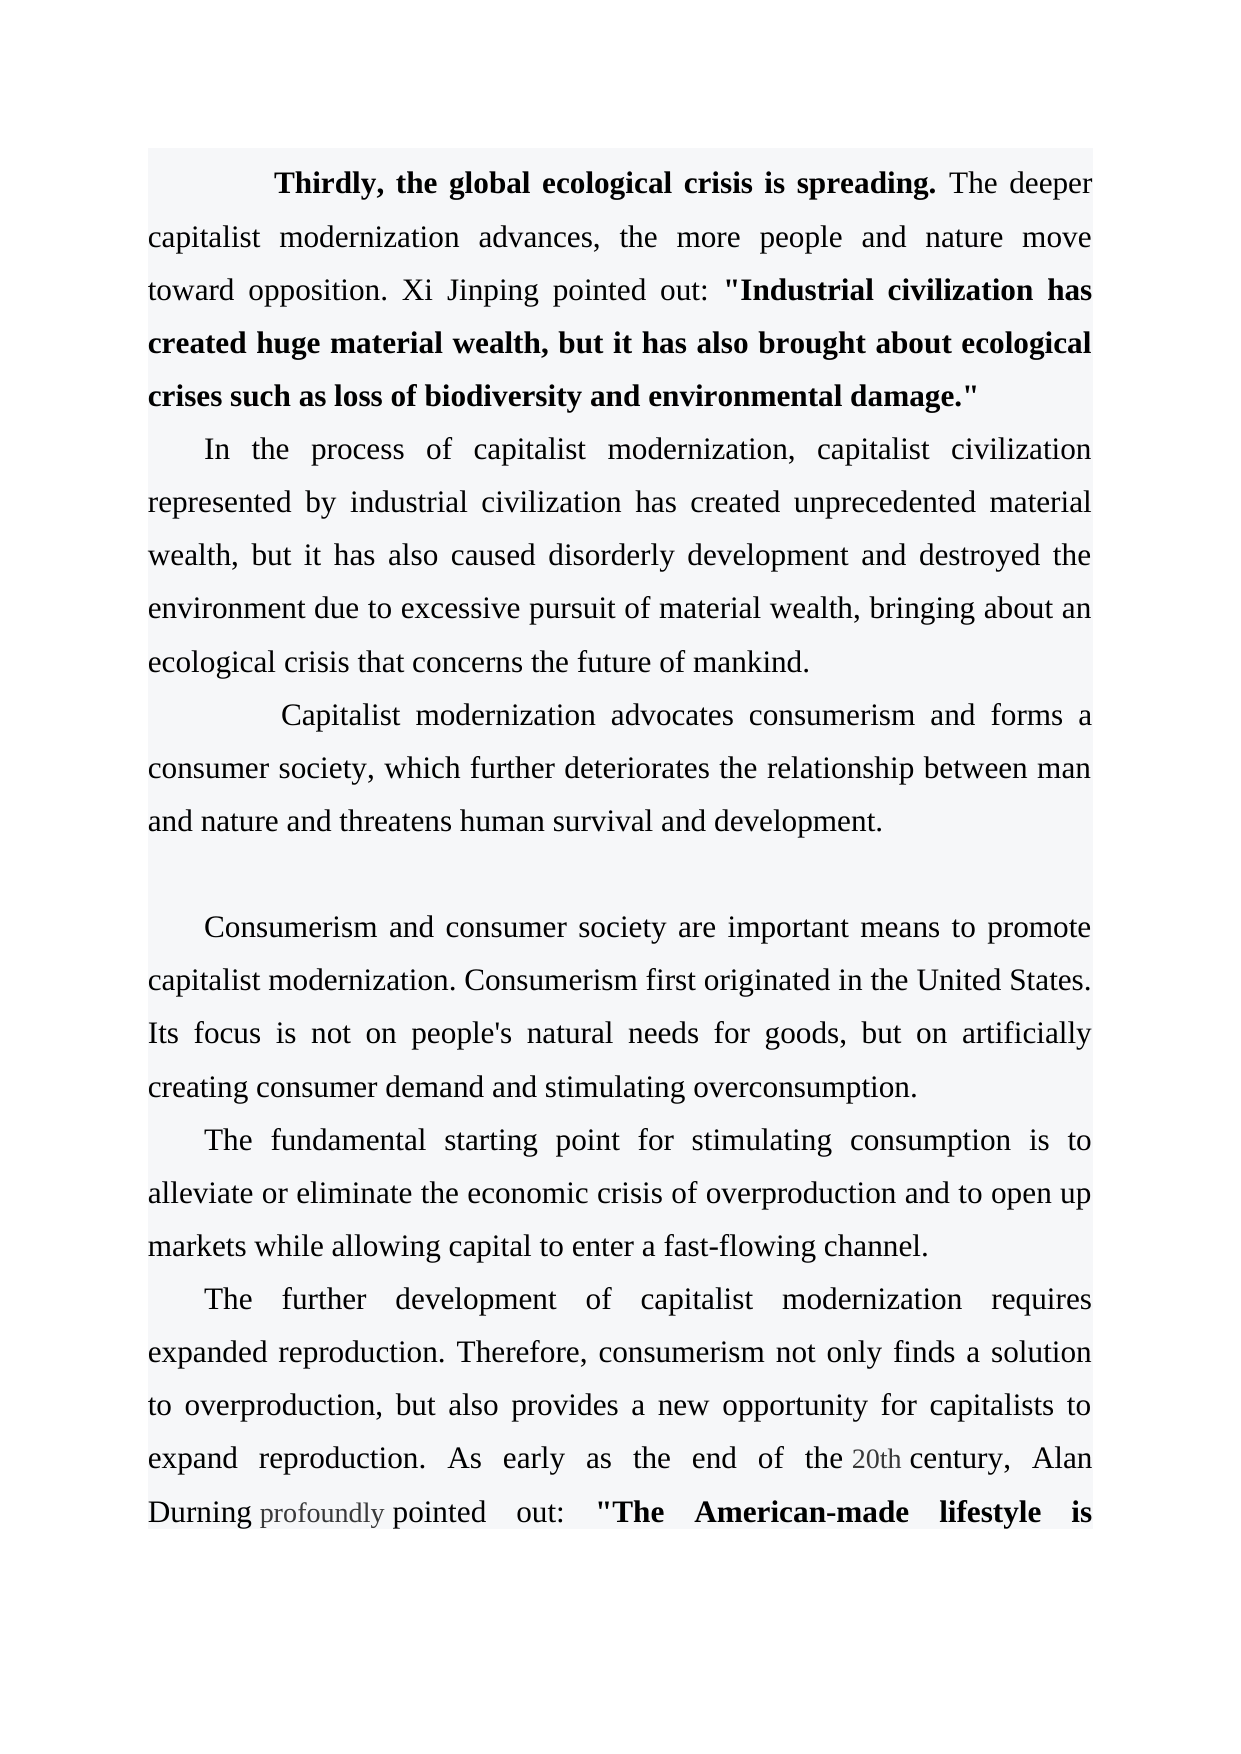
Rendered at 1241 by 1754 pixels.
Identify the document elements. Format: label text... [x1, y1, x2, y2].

text Capitalist modernization advocates consumerism and forms a consumer society, which further deteriorates the relationship between man and nature and threatens human survival and development. [148, 679, 1093, 838]
text The fundamental starting point for stimulating consumption is to alleviate or eliminate the economic crisis of overproduction and to open up markets while allowing capital to enter a fast-flowing channel. [148, 1104, 1093, 1263]
text Thirdly, the global ecological crisis is spreading. The deeper capitalist modernization advances, the more people and nature move toward opposition. Xi Jinping pointed out: "Industrial civilization has created huge material wealth, but it has also brought about ecological crises such as loss of biodiversity and environmental damage." [148, 148, 1093, 413]
text Consumerism and consumer society are important means to promote capitalist modernization. Consumerism first originated in the United States. Its focus is not on people's natural needs for goods, but on artificially creating consumer demand and stimulating overconsumption. [148, 891, 1093, 1104]
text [148, 1263, 1093, 1529]
text In the process of capitalist modernization, capitalist civilization represented by industrial civilization has created unprecedented material wealth, but it has also caused disorderly development and destroyed the environment due to excessive pursuit of material wealth, bringing about an ecological crisis that concerns the future of mankind. [148, 413, 1093, 679]
